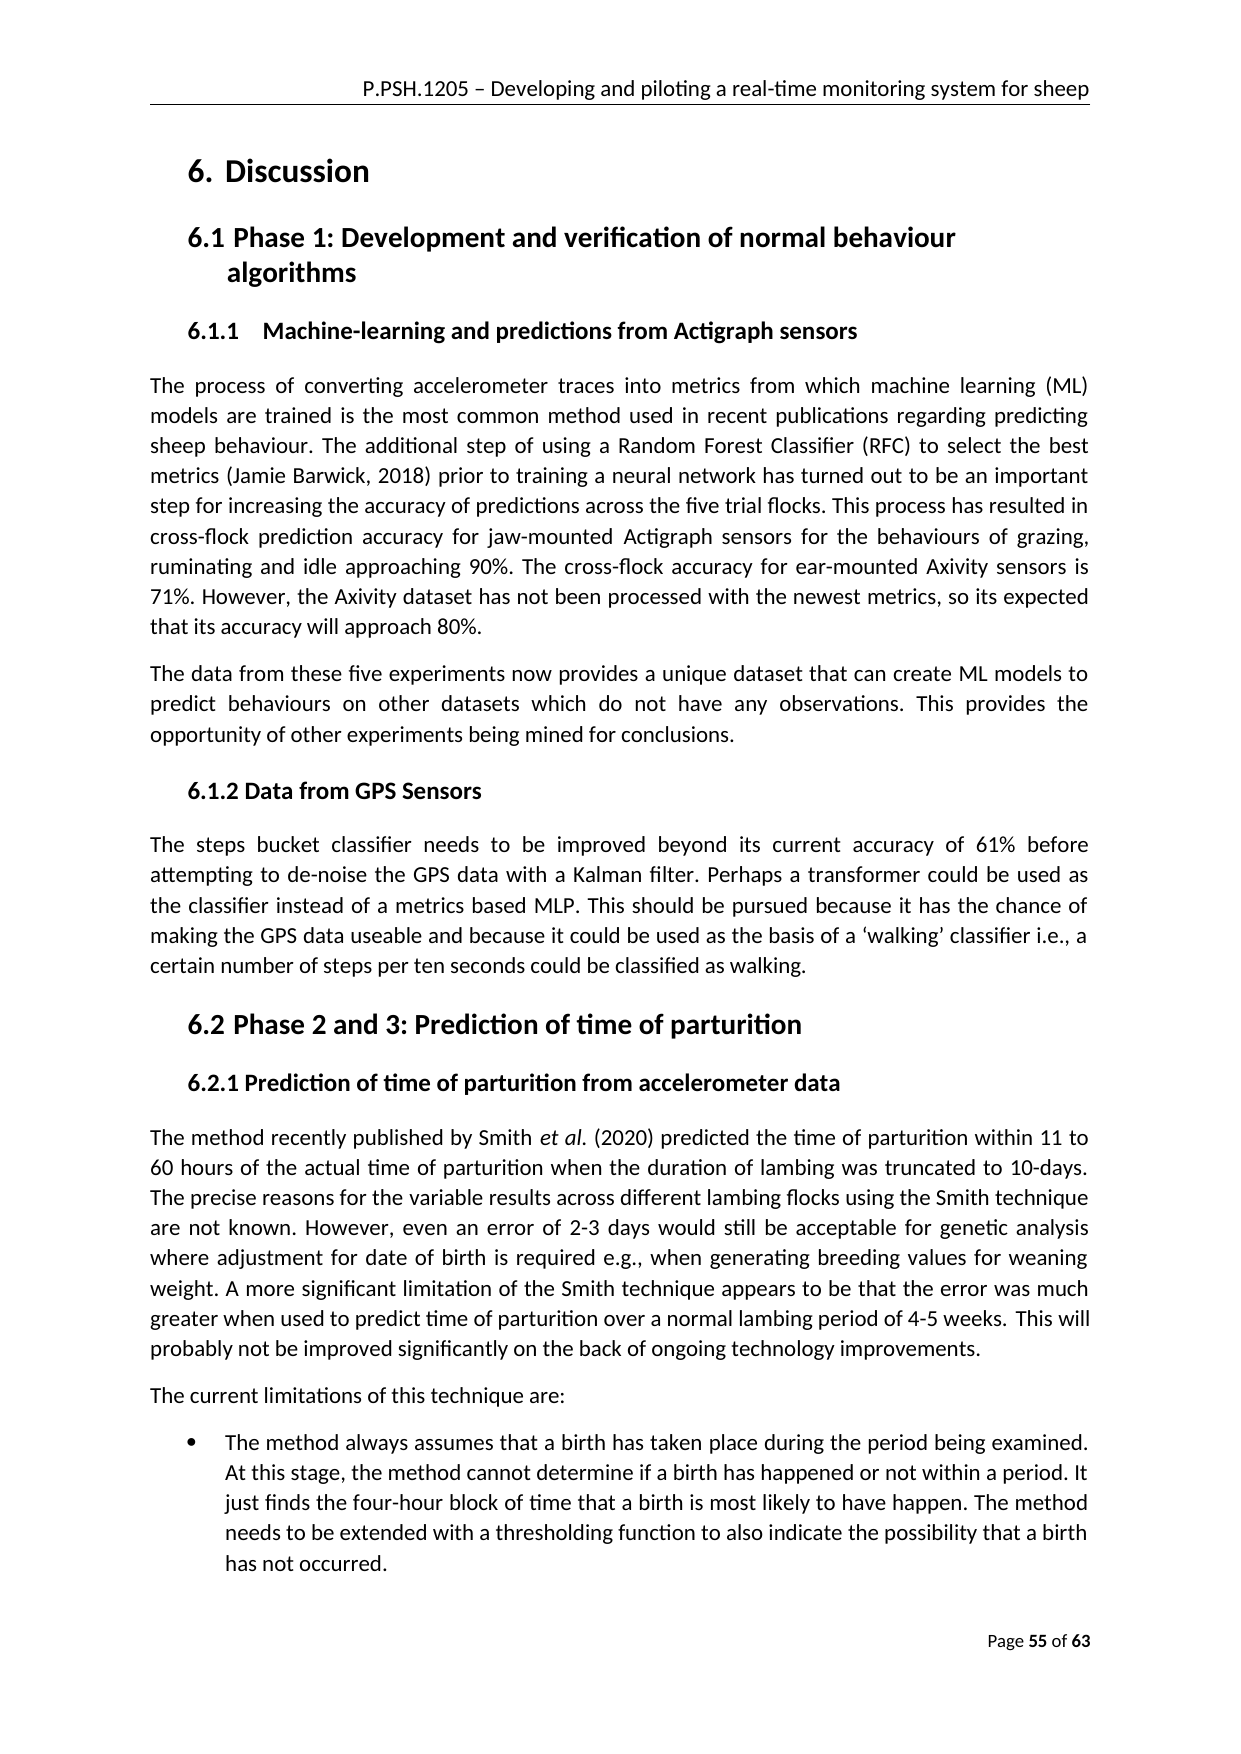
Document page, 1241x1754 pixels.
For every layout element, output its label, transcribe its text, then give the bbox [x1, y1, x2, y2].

subtitle 6.1.2 Data from GPS Sensors [187, 775, 1090, 805]
subtitle Discussion [187, 150, 1090, 191]
text The current limitations of this technique are: [150, 1381, 1090, 1409]
text The data from these five experiments now provides a unique dataset that can create ML models to predict behaviours on other datasets which do not have any observations. This provides the opportunity of other experiments being mined for conclusions. [150, 659, 1090, 748]
subtitle Machine-learning and predictions from Actigraph sensors [187, 315, 1090, 346]
subtitle 6.2.1 Prediction of time of parturition from accelerometer data [187, 1067, 1090, 1098]
subtitle Phase 2 and 3: Prediction of time of parturition [187, 1006, 1090, 1042]
text The process of converting accelerometer traces into metrics from which machine learning (ML) models are trained is the most common method used in recent publications regarding predicting sheep behaviour. The additional step of using a Random Forest Classifier (RFC) to select the best metrics prior to training a neural network has turned out to be an important step for increasing the accuracy of predictions across the five trial flocks. This process has resulted in cross-flock prediction accuracy for jaw-mounted Actigraph sensors for the behaviours of grazing, ruminating and idle approaching 90%. The cross-flock accuracy for ear-mounted Axivity sensors is 71%. However, the Axivity dataset has not been processed with the newest metrics, so its expected that its accuracy will approach 80%. [150, 371, 1090, 640]
list The method always assumes that a birth has taken place during the period being examined. At this stage, the method cannot determine if a birth has happened or not within a period. It just finds the four-hour block of time that a birth is most likely to have happen. The method needs to be extended with a thresholding function to also indicate the possibility that a birth has not occurred. [187, 1428, 1090, 1577]
subtitle Phase 1: Development and verification of normal behaviour algorithms [187, 219, 1090, 290]
text The method recently published by Smith et al. (2020) predicted the time of parturition within 11 to 60 hours of the actual time of parturition when the duration of lambing was truncated to 10-days. The precise reasons for the variable results across different lambing flocks using the Smith technique are not known. However, even an error of 2-3 days would still be acceptable for genetic analysis where adjustment for date of birth is required e.g., when generating breeding values for weaning weight. A more significant limitation of the Smith technique appears to be that the error was much greater when used to predict time of parturition over a normal lambing period of 4-5 weeks. This will probably not be improved significantly on the back of ongoing technology improvements. [150, 1123, 1090, 1362]
text The steps bucket classifier needs to be improved beyond its current accuracy of 61% before attempting to de-noise the GPS data with a Kalman filter. Perhaps a transformer could be used as the classifier instead of a metrics based MLP. This should be pursued because it has the chance of making the GPS data useable and because it could be used as the basis of a ‘walking’ classifier i.e., a certain number of steps per ten seconds could be classified as walking. [150, 830, 1090, 979]
